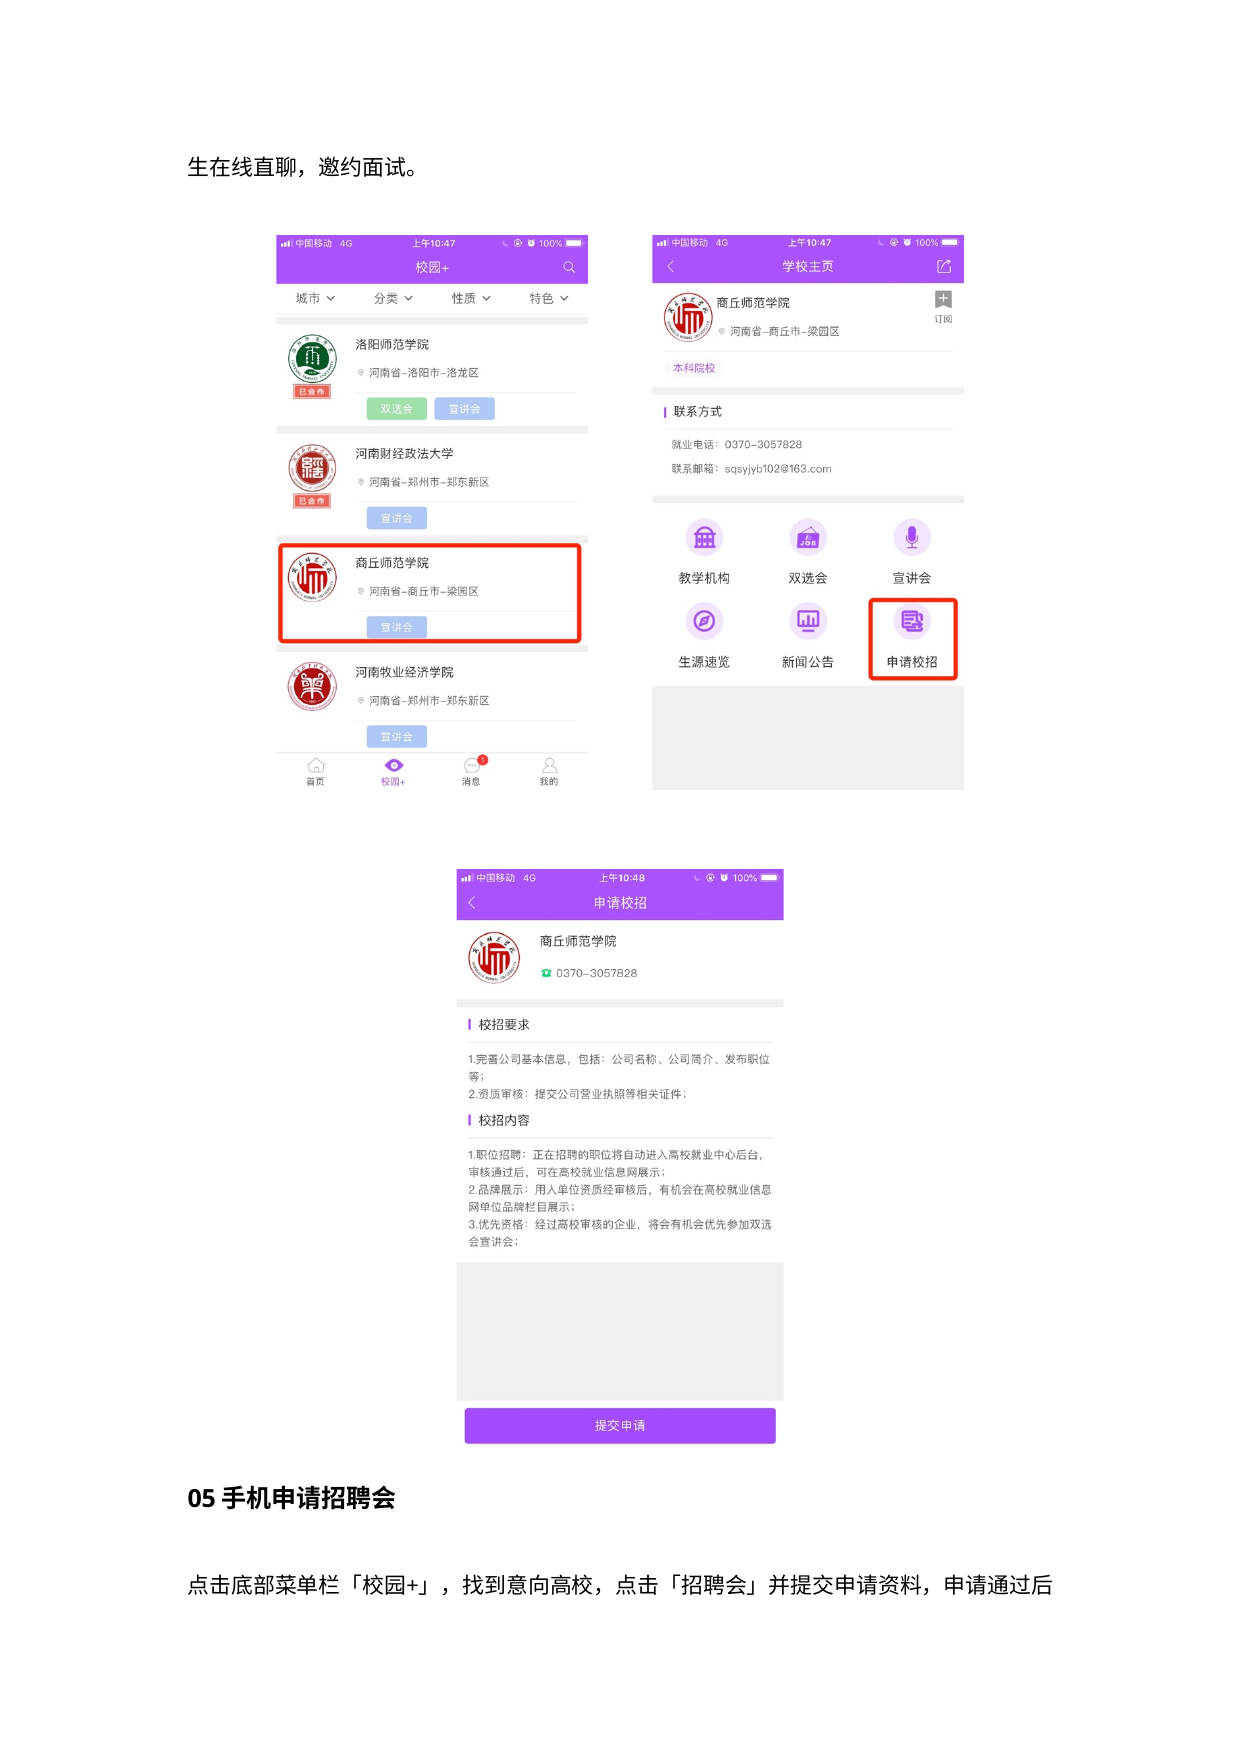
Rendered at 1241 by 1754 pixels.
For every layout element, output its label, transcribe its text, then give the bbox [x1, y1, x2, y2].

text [187, 1568, 1053, 1600]
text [187, 150, 1053, 182]
picture [456, 869, 784, 1451]
picture [276, 235, 588, 790]
subtitle 05手机申请招聘会 [187, 1478, 1053, 1514]
picture [652, 235, 964, 790]
